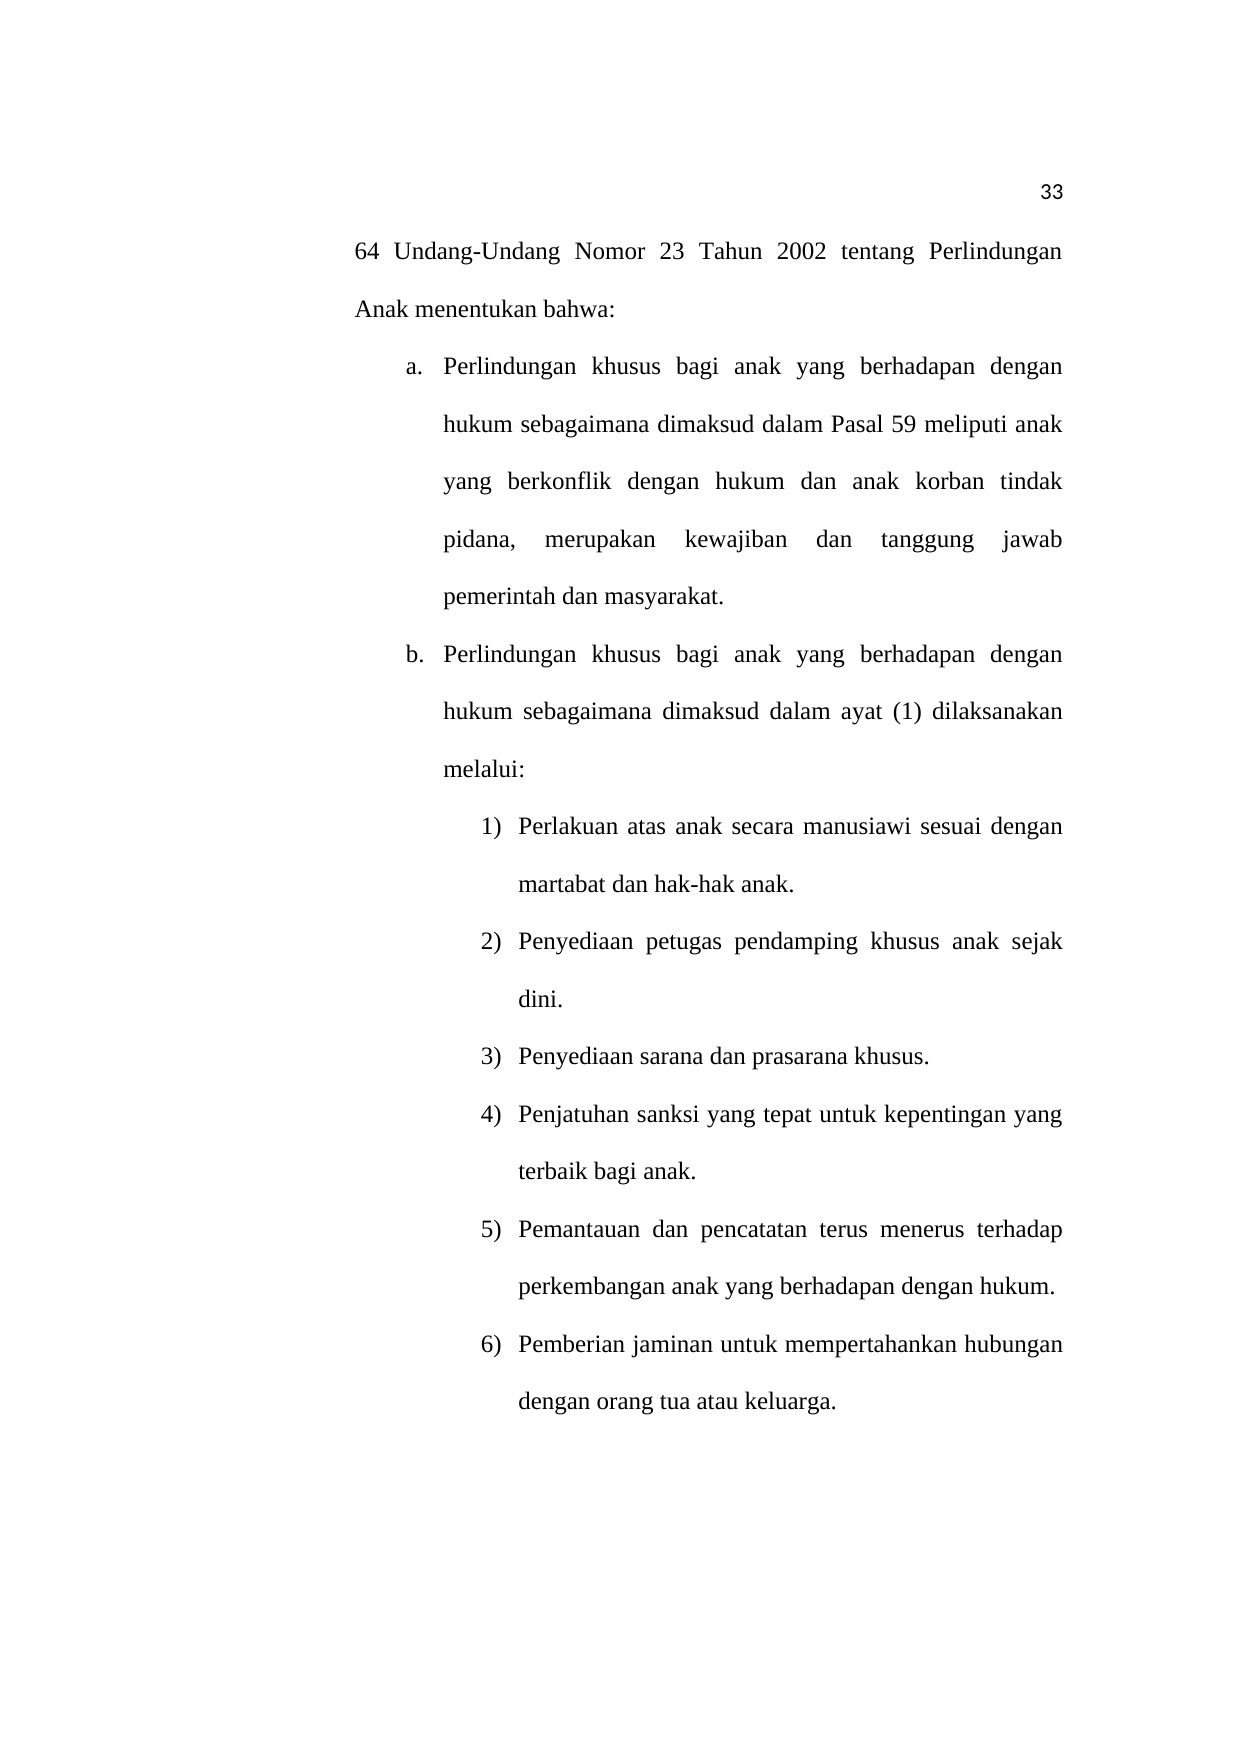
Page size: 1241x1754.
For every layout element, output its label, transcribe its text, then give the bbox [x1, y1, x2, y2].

list Penyediaan sarana dan prasarana khusus. [481, 1041, 1063, 1070]
list Perlindungan khusus bagi anak yang berhadapan dengan hukum sebagaimana dimaksud dalam ayat (1) dilaksanakan melalui: [406, 639, 1063, 782]
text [354, 236, 1063, 322]
list Perlakuan atas anak secara manusiawi sesuai dengan martabat dan hak-hak anak. [481, 811, 1063, 897]
list Pemantauan dan pencatatan terus menerus terhadap perkembangan anak yang berhadapan dengan hukum. [481, 1214, 1063, 1300]
list Penyediaan petugas pendamping khusus anak sejak dini. [481, 926, 1063, 1012]
list Pemberian jaminan untuk mempertahankan hubungan dengan orang tua atau keluarga. [481, 1329, 1063, 1415]
list Perlindungan khusus bagi anak yang berhadapan dengan hukum sebagaimana dimaksud dalam Pasal 59 meliputi anak yang berkonflik dengan hukum dan anak korban tindak pidana, merupakan kewajiban dan tanggung jawab pemerintah dan masyarakat. [406, 351, 1063, 610]
list Penjatuhan sanksi yang tepat untuk kepentingan yang terbaik bagi anak. [481, 1099, 1063, 1185]
